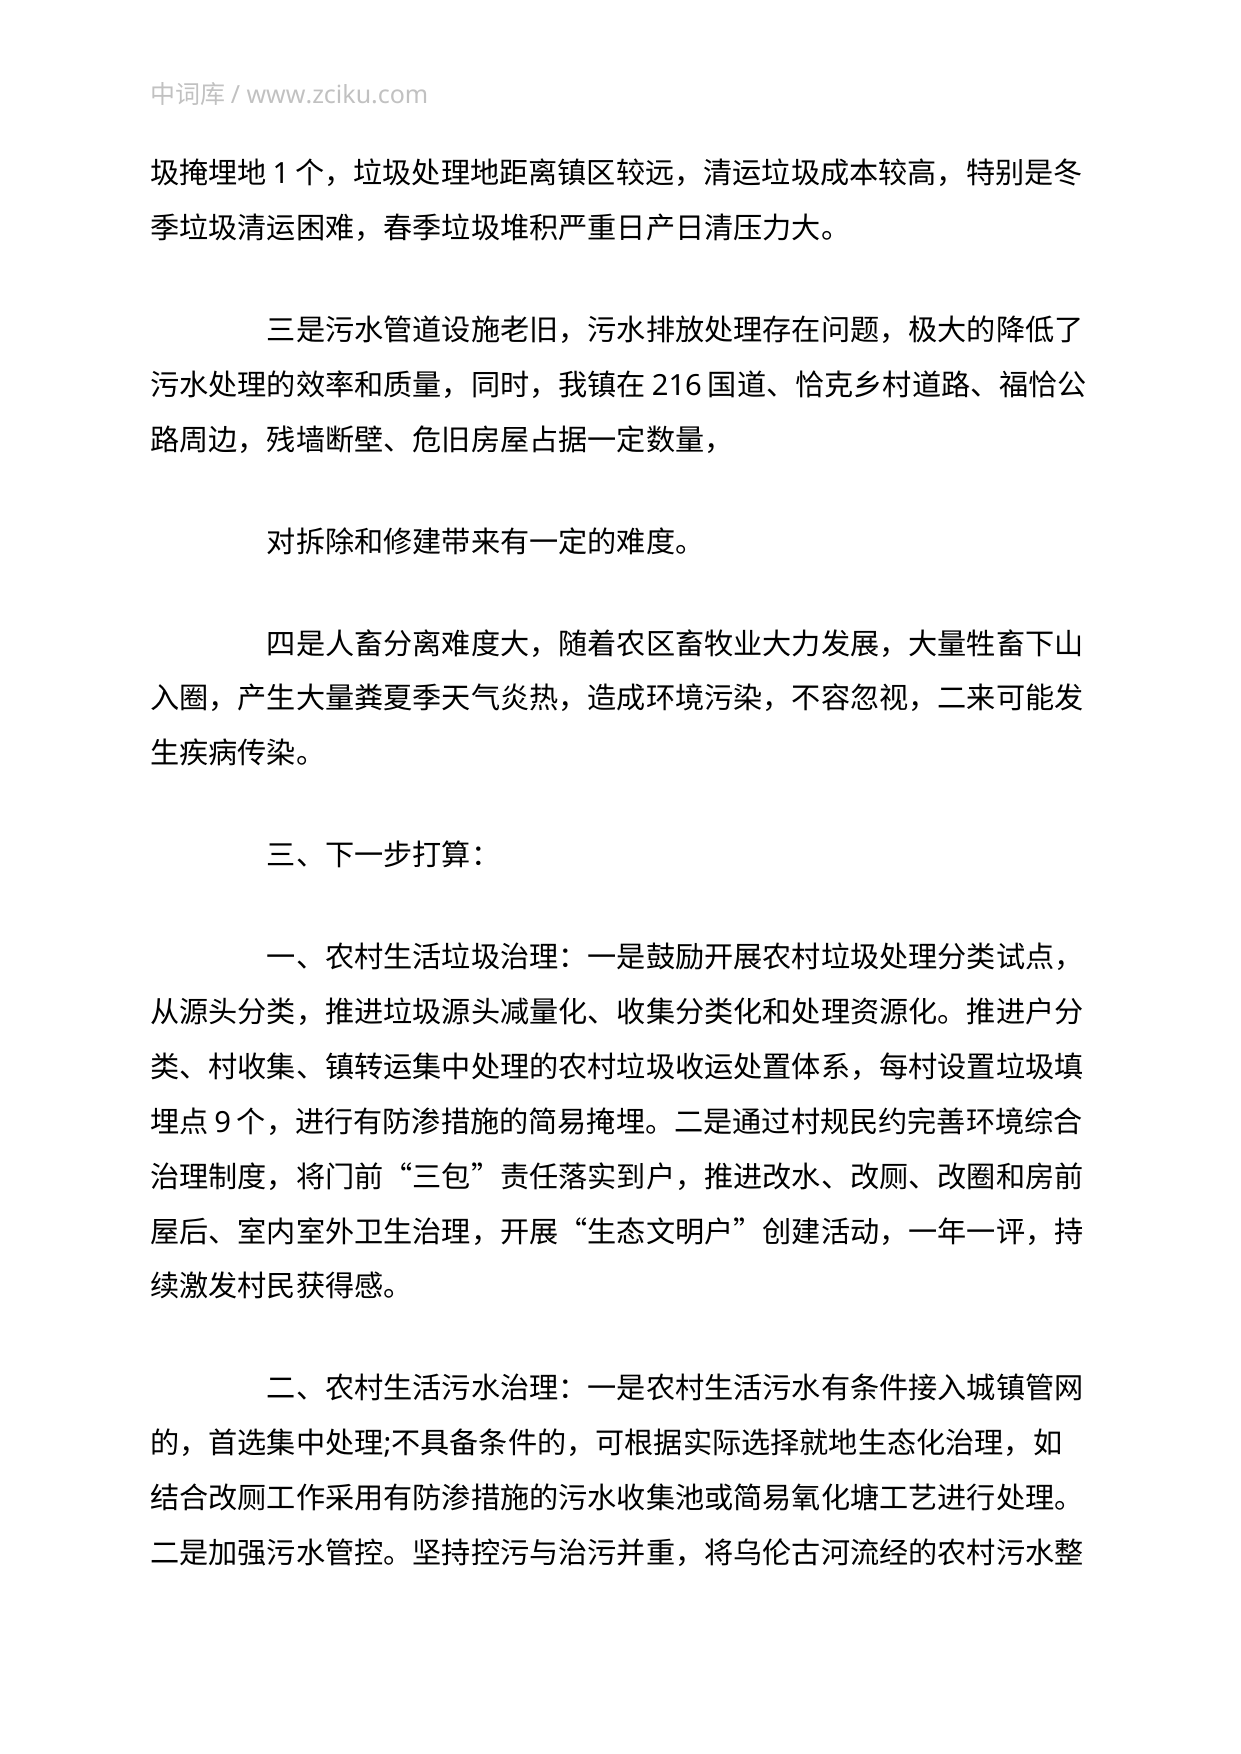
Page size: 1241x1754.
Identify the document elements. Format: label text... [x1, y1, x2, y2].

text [150, 150, 1090, 247]
text 三、下一步打算： [150, 832, 1090, 874]
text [150, 1365, 1090, 1572]
text 四是人畜分离难度大，随着农区畜牧业大力发展，大量牲畜下山入圈，产生大量粪夏季天气炎热，造成环境污染，不容忽视，二来可能发生疾病传染。 [150, 620, 1090, 772]
text 一、农村生活垃圾治理：一是鼓励开展农村垃圾处理分类试点，从源头分类，推进垃圾源头减量化、收集分类化和处理资源化。推进户分类、村收集、镇转运集中处理的农村垃圾收运处置体系，每村设置垃圾填埋点9个，进行有防渗措施的简易掩埋。二是通过村规民约完善环境综合治理制度，将门前“三包”责任落实到户，推进改水、改厕、改圈和房前屋后、室内室外卫生治理，开展“生态文明户”创建活动，一年一评，持续激发村民获得感。 [150, 933, 1090, 1305]
text 三是污水管道设施老旧，污水排放处理存在问题，极大的降低了污水处理的效率和质量，同时，我镇在216国道、恰克乡村道路、福恰公路周边，残墙断壁、危旧房屋占据一定数量， [150, 307, 1090, 459]
text 对拆除和修建带来有一定的难度。 [150, 518, 1090, 561]
